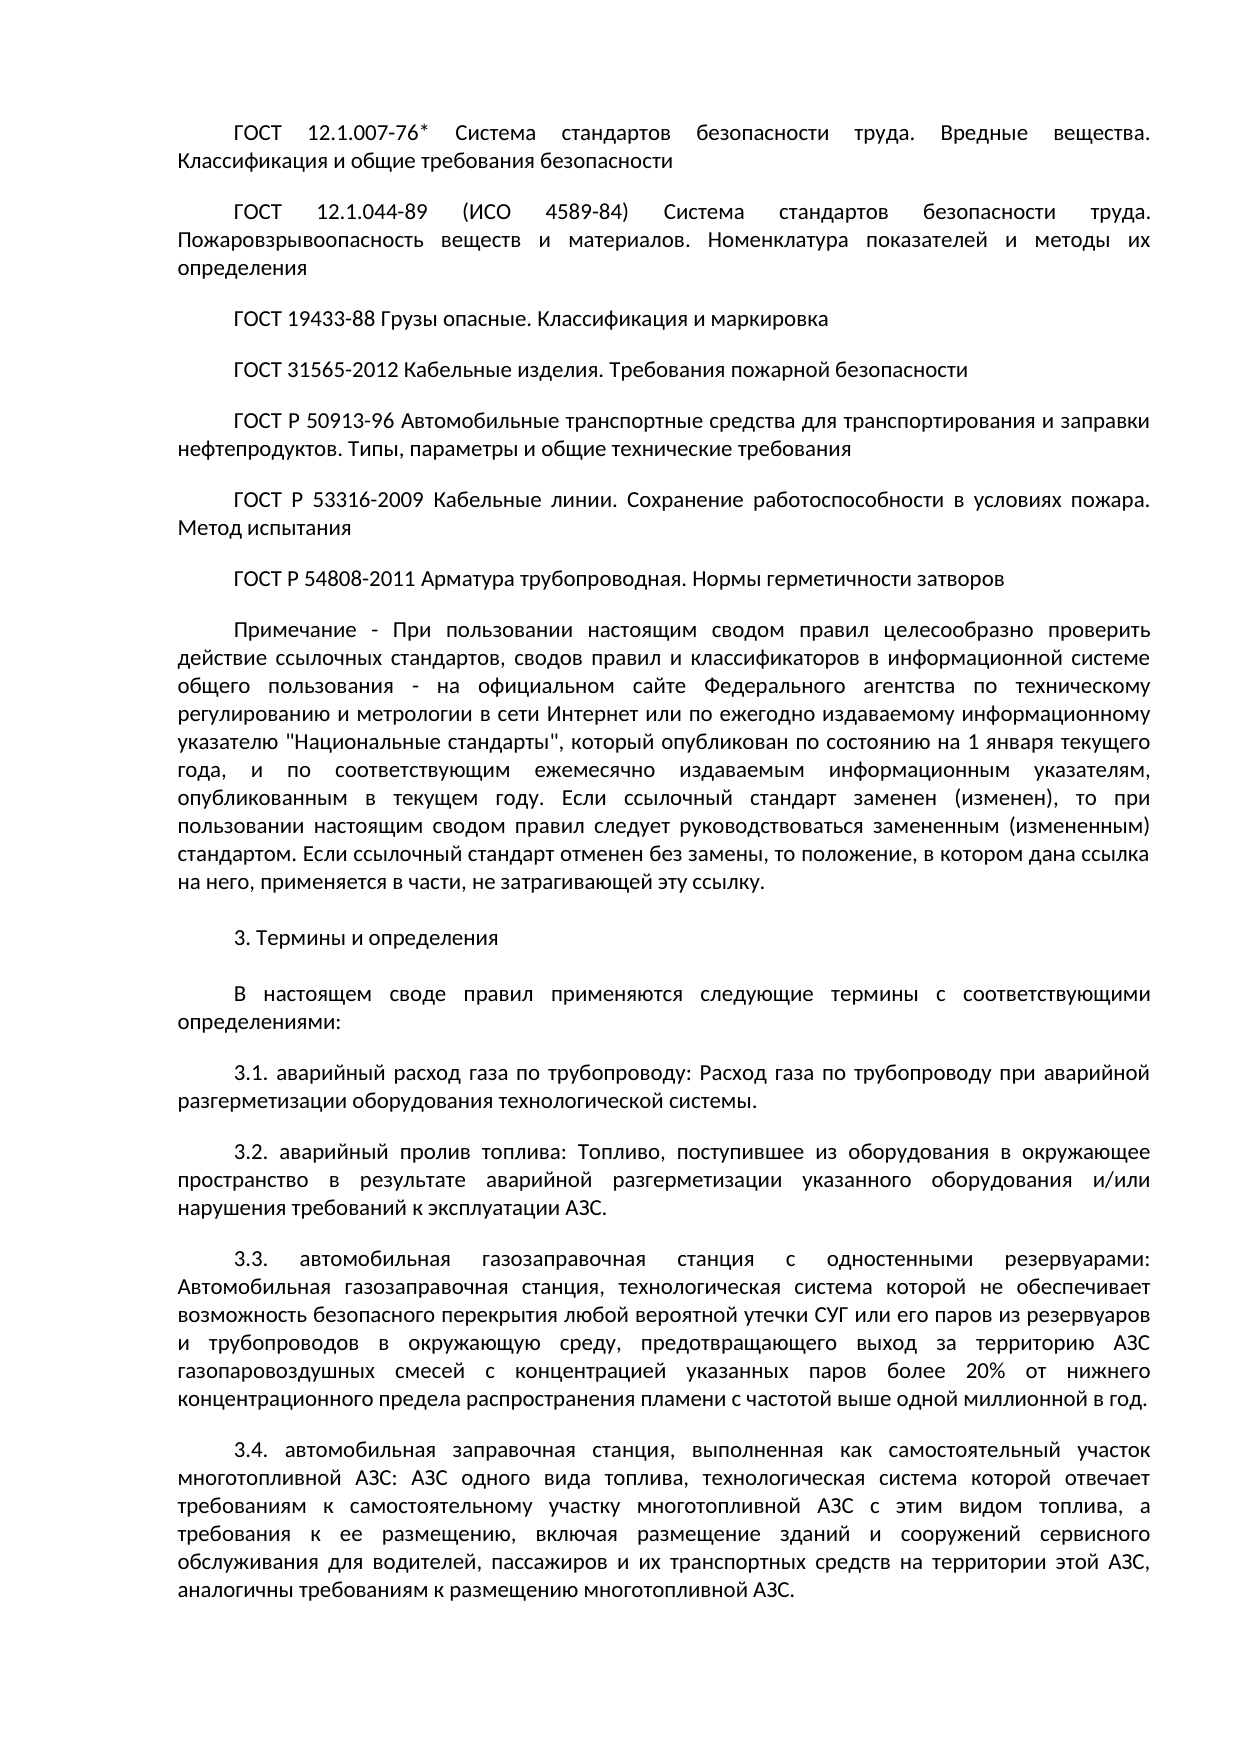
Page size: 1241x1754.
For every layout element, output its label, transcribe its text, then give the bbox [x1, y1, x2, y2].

text ГОСТ Р 54808-2011 Арматура трубопроводная. Нормы герметичности затворов [177, 564, 1152, 592]
text ГОСТ 12.1.044-89 (ИСО 4589-84) Система стандартов безопасности труда. Пожаровзрывоопасность веществ и материалов. Номенклатура показателей и методы их определения [177, 197, 1152, 281]
text ГОСТ Р 53316-2009 Кабельные линии. Сохранение работоспособности в условиях пожара. Метод испытания [177, 485, 1152, 541]
text В настоящем своде правил применяются следующие термины с соответствующими определениями: [177, 979, 1152, 1035]
text 3. Термины и определения [177, 923, 1152, 951]
text 3.4. автомобильная заправочная станция, выполненная как самостоятельный участок многотопливной АЗС: АЗС одного вида топлива, технологическая система которой отвечает требованиям к самостоятельному участку многотопливной АЗС с этим видом топлива, а требования к ее размещению, включая размещение зданий и сооружений сервисного обслуживания для водителей, пассажиров и их транспортных средств на территории этой АЗС, аналогичны требованиям к размещению многотопливной АЗС. [177, 1435, 1152, 1603]
text 3.3. автомобильная газозаправочная станция с одностенными резервуарами: Автомобильная газозаправочная станция, технологическая система которой не обеспечивает возможность безопасного перекрытия любой вероятной утечки СУГ или его паров из резервуаров и трубопроводов в окружающую среду, предотвращающего выход за территорию АЗС газопаровоздушных смесей с концентрацией указанных паров более 20% от нижнего концентрационного предела распространения пламени с частотой выше одной миллионной в год. [177, 1244, 1152, 1412]
text ГОСТ 19433-88 Грузы опасные. Классификация и маркировка [177, 304, 1152, 332]
text Примечание - При пользовании настоящим сводом правил целесообразно проверить действие ссылочных стандартов, сводов правил и классификаторов в информационной системе общего пользования - на официальном сайте Федерального агентства по техническому регулированию и метрологии в сети Интернет или по ежегодно издаваемому информационному указателю "Национальные стандарты", который опубликован по состоянию на 1 января текущего года, и по соответствующим ежемесячно издаваемым информационным указателям, опубликованным в текущем году. Если ссылочный стандарт заменен (изменен), то при пользовании настоящим сводом правил следует руководствоваться замененным (измененным) стандартом. Если ссылочный стандарт отменен без замены, то положение, в котором дана ссылка на него, применяется в части, не затрагивающей эту ссылку. [177, 615, 1152, 895]
text ГОСТ 12.1.007-76* Система стандартов безопасности труда. Вредные вещества. Классификация и общие требования безопасности [177, 118, 1152, 174]
text ГОСТ 31565-2012 Кабельные изделия. Требования пожарной безопасности [177, 355, 1152, 383]
text ГОСТ Р 50913-96 Автомобильные транспортные средства для транспортирования и заправки нефтепродуктов. Типы, параметры и общие технические требования [177, 406, 1152, 462]
text 3.2. аварийный пролив топлива: Топливо, поступившее из оборудования в окружающее пространство в результате аварийной разгерметизации указанного оборудования и/или нарушения требований к эксплуатации АЗС. [177, 1137, 1152, 1221]
text 3.1. аварийный расход газа по трубопроводу: Расход газа по трубопроводу при аварийной разгерметизации оборудования технологической системы. [177, 1058, 1152, 1114]
